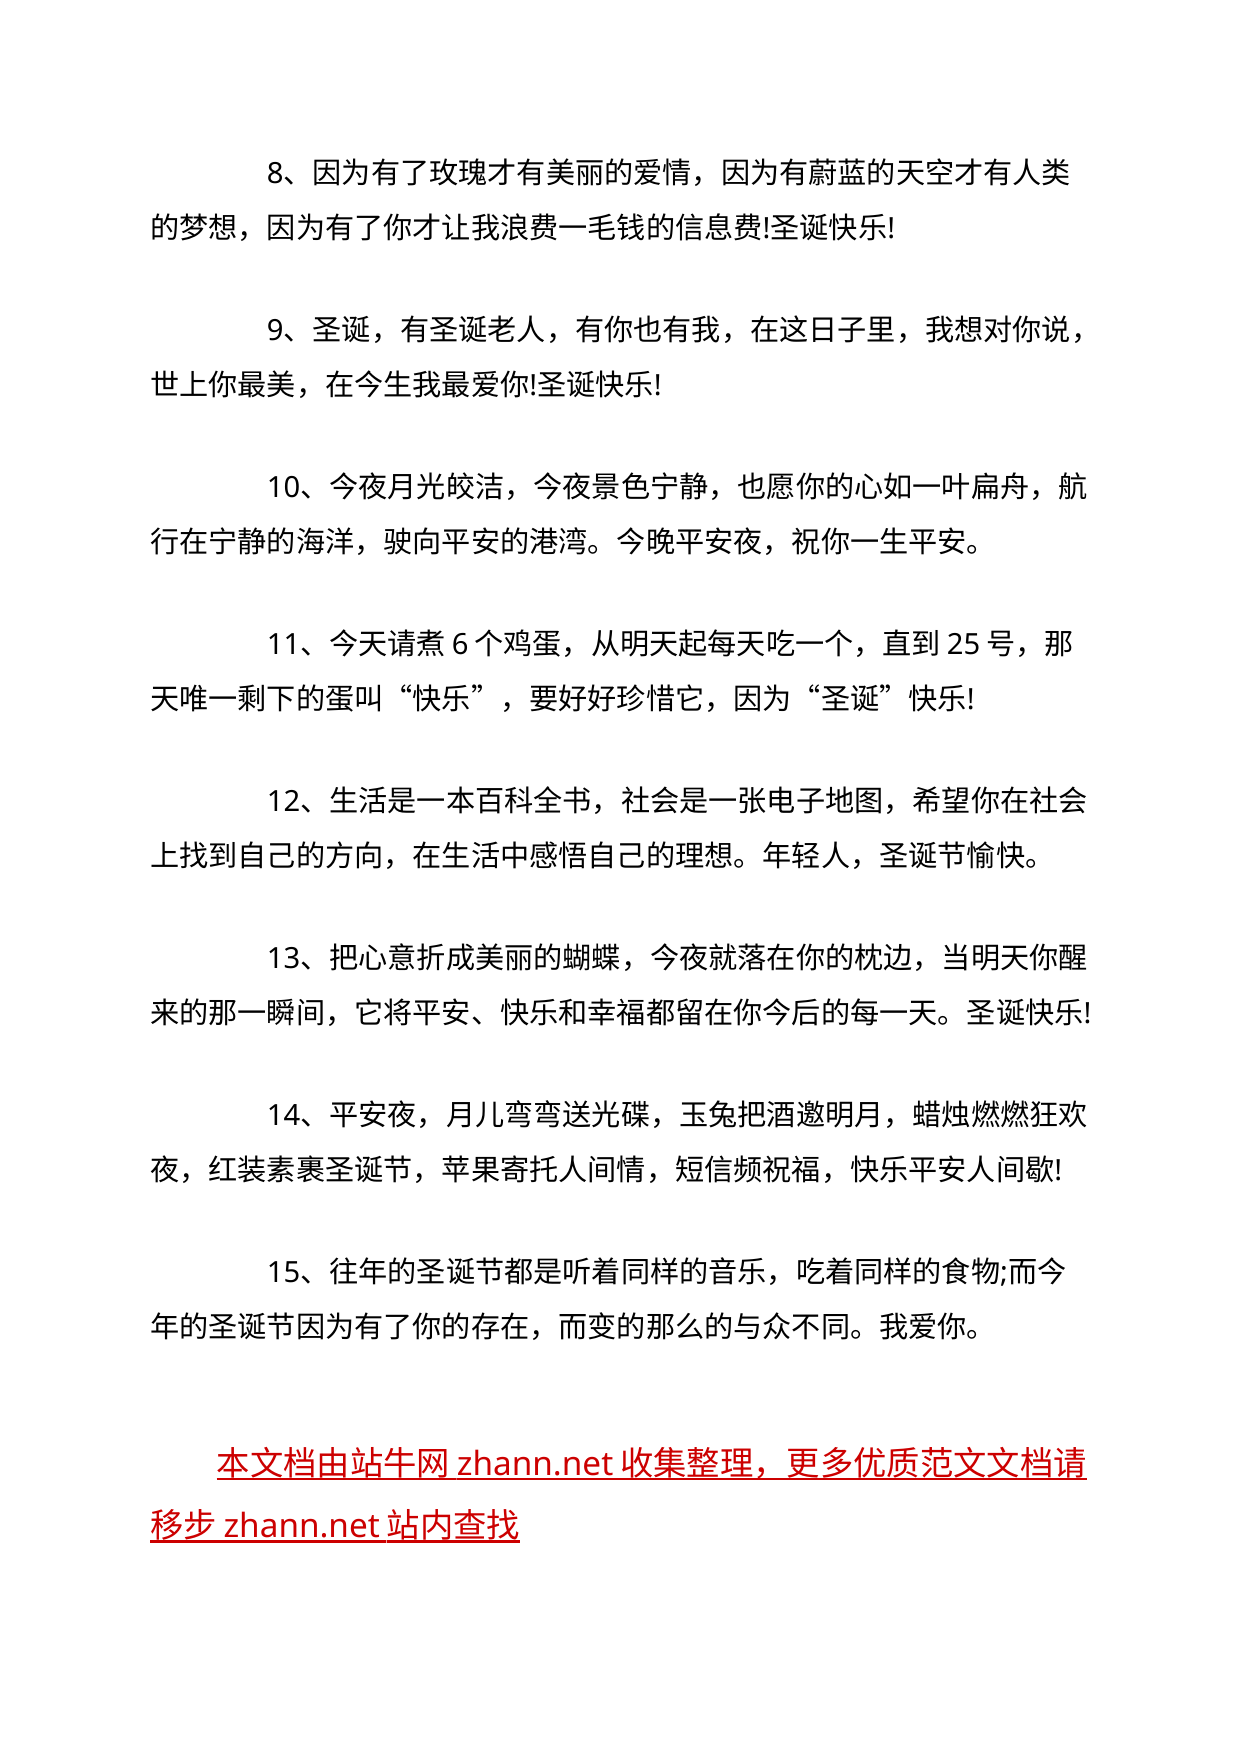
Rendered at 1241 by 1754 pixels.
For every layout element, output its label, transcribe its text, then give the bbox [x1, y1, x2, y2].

text 本文档由站牛网zhann.net收集整理，更多优质范文文档请移步zhann.net站内查找 [150, 1436, 1090, 1548]
text 10、今夜月光皎洁，今夜景色宁静，也愿你的心如一叶扁舟，航行在宁静的海洋，驶向平安的港湾。今晚平安夜，祝你一生平安。 [150, 464, 1090, 561]
text 13、把心意折成美丽的蝴蝶，今夜就落在你的枕边，当明天你醒来的那一瞬间，它将平安、快乐和幸福都留在你今后的每一天。圣诞快乐! [150, 934, 1090, 1032]
text 15、往年的圣诞节都是听着同样的音乐，吃着同样的食物;而今年的圣诞节因为有了你的存在，而变的那么的与众不同。我爱你。 [150, 1248, 1090, 1346]
text 8、因为有了玫瑰才有美丽的爱情，因为有蔚蓝的天空才有人类的梦想，因为有了你才让我浪费一毛钱的信息费!圣诞快乐! [150, 150, 1090, 247]
text 14、平安夜，月儿弯弯送光碟，玉兔把酒邀明月，蜡烛燃燃狂欢夜，红装素裹圣诞节，苹果寄托人间情，短信频祝福，快乐平安人间歇! [150, 1091, 1090, 1189]
text 11、今天请煮6个鸡蛋，从明天起每天吃一个，直到25号，那天唯一剩下的蛋叫“快乐”，要好好珍惜它，因为“圣诞”快乐! [150, 621, 1090, 718]
text 9、圣诞，有圣诞老人，有你也有我，在这日子里，我想对你说，世上你最美，在今生我最爱你!圣诞快乐! [150, 307, 1090, 404]
text 12、生活是一本百科全书，社会是一张电子地图，希望你在社会上找到自己的方向，在生活中感悟自己的理想。年轻人，圣诞节愉快。 [150, 778, 1090, 875]
